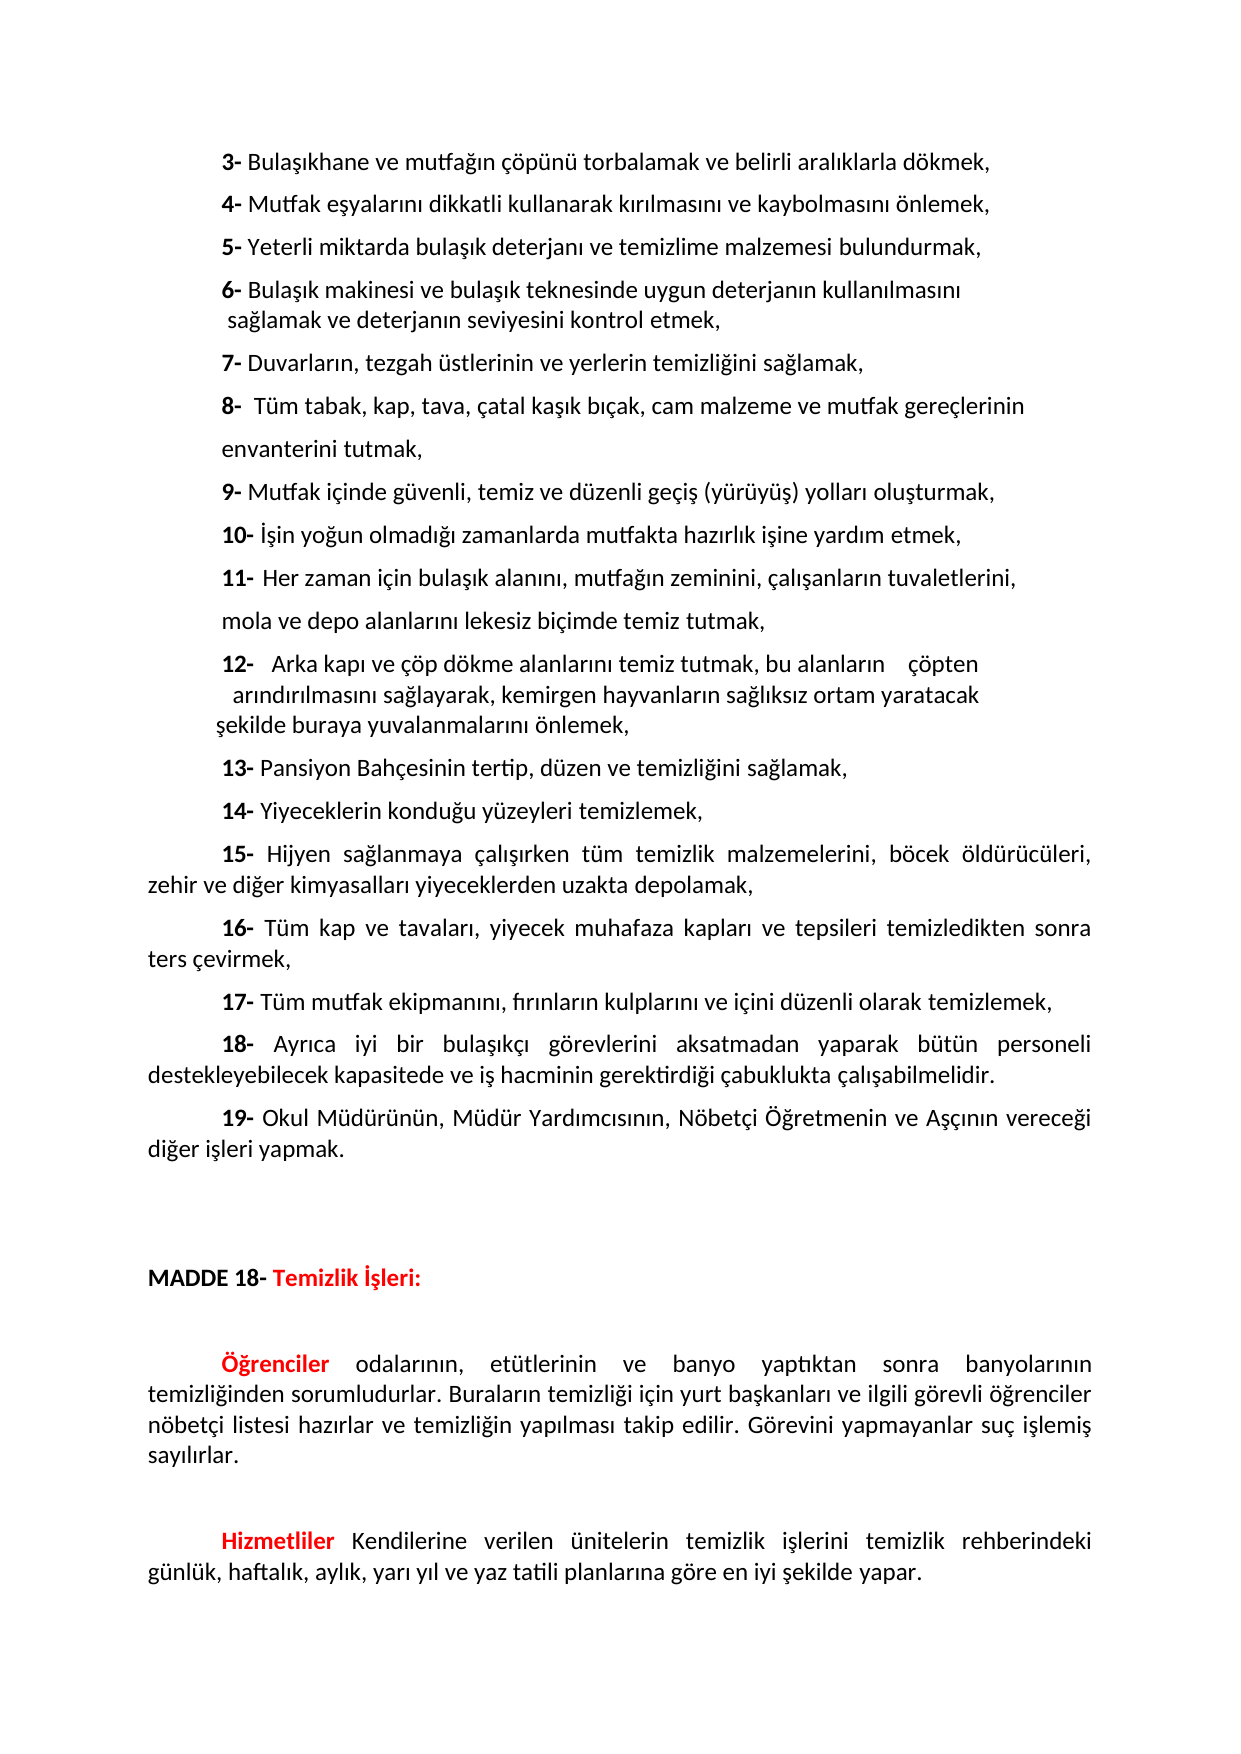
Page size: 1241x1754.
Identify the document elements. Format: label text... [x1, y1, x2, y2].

list Okul Müdürünün, Müdür Yardımcısının, Nöbetçi Öğretmenin ve Aşçının vereceği diğer işleri yapmak. [148, 1102, 1092, 1163]
list Yiyeceklerin konduğu yüzeyleri temizlemek, [221, 796, 1192, 826]
list Ayrıca iyi bir bulaşıkçı görevlerini aksatmadan yaparak bütün personeli destekleyebilecek kapasitede ve iş hacminin gerektirdiği çabuklukta çalışabilmelidir. [148, 1029, 1093, 1090]
text şekilde buraya yuvalanmalarını önlemek, [148, 709, 1093, 740]
list Bulaşık makinesi ve bulaşık teknesinde uygun deterjanın kullanılmasını [148, 274, 1092, 304]
list Mutfak içinde güvenli, temiz ve düzenli geçiş (yürüyüş) yolları oluşturmak, [221, 476, 1192, 507]
text Hizmetliler Kendilerine verilen ünitelerin temizlik işlerini temizlik rehberindeki günlük, haftalık, aylık, yarı yıl ve yaz tatili planlarına göre en iyi şekilde yapar. [148, 1526, 1093, 1587]
list sağlamak ve deterjanın seviyesini kontrol etmek, [221, 304, 1092, 335]
list İşin yoğun olmadığı zamanlarda mutfakta hazırlık işine yardım etmek, [221, 519, 1192, 550]
list Tüm kap ve tavaları, yiyecek muhafaza kapları ve tepsileri temizledikten sonra ters çevirmek, [148, 912, 1093, 973]
list Hijyen sağlanmaya çalışırken tüm temizlik malzemelerini, böcek öldürücüleri, zehir ve diğer kimyasalları yiyeceklerden uzakta depolamak, [148, 838, 1092, 899]
list Her zaman için bulaşık alanını, mutfağın zeminini, çalışanların tuvaletlerini, [148, 562, 1093, 593]
list Tüm mutfak ekipmanını, fırınların kulplarını ve içini düzenli olarak temizlemek, [221, 986, 1192, 1016]
list Bulaşıkhane ve mutfağın çöpünü torbalamak ve belirli aralıklarla dökmek, 4- Mutfak eşyalarını dikkatli kullanarak kırılmasını ve kaybolmasını önlemek, 5- Yeterli miktarda bulaşık deterjanı ve temizlime malzemesi bulundurmak, [221, 146, 992, 262]
list Duvarların, tezgah üstlerinin ve yerlerin temizliğini sağlamak, [221, 347, 1192, 378]
text arındırılmasını sağlayarak, kemirgen hayvanların sağlıksız ortam yaratacak [148, 679, 1093, 709]
list mola ve depo alanlarını lekesiz biçimde temiz tutmak, [221, 605, 1093, 636]
list Tüm tabak, kap, tava, çatal kaşık bıçak, cam malzeme ve mutfak gereçlerinin [148, 390, 1093, 421]
subtitle MADDE 18- Temizlik İşleri: [148, 1262, 1192, 1292]
list envanterini tutmak, [221, 433, 1093, 464]
text Öğrenciler odalarının, etütlerinin ve banyo yaptıktan sonra banyolarının temizliğinden sorumludurlar. Buraların temizliği için yurt başkanları ve ilgili görevli öğrenciler nöbetçi listesi hazırlar ve temizliğin yapılması takip edilir. Görevini yapmayanlar suç işlemiş sayılırlar. [148, 1348, 1093, 1470]
list Pansiyon Bahçesinin tertip, düzen ve temizliğini sağlamak, [221, 752, 1192, 783]
list Arka kapı ve çöp dökme alanlarını temiz tutmak, bu alanların çöpten [148, 648, 1093, 679]
